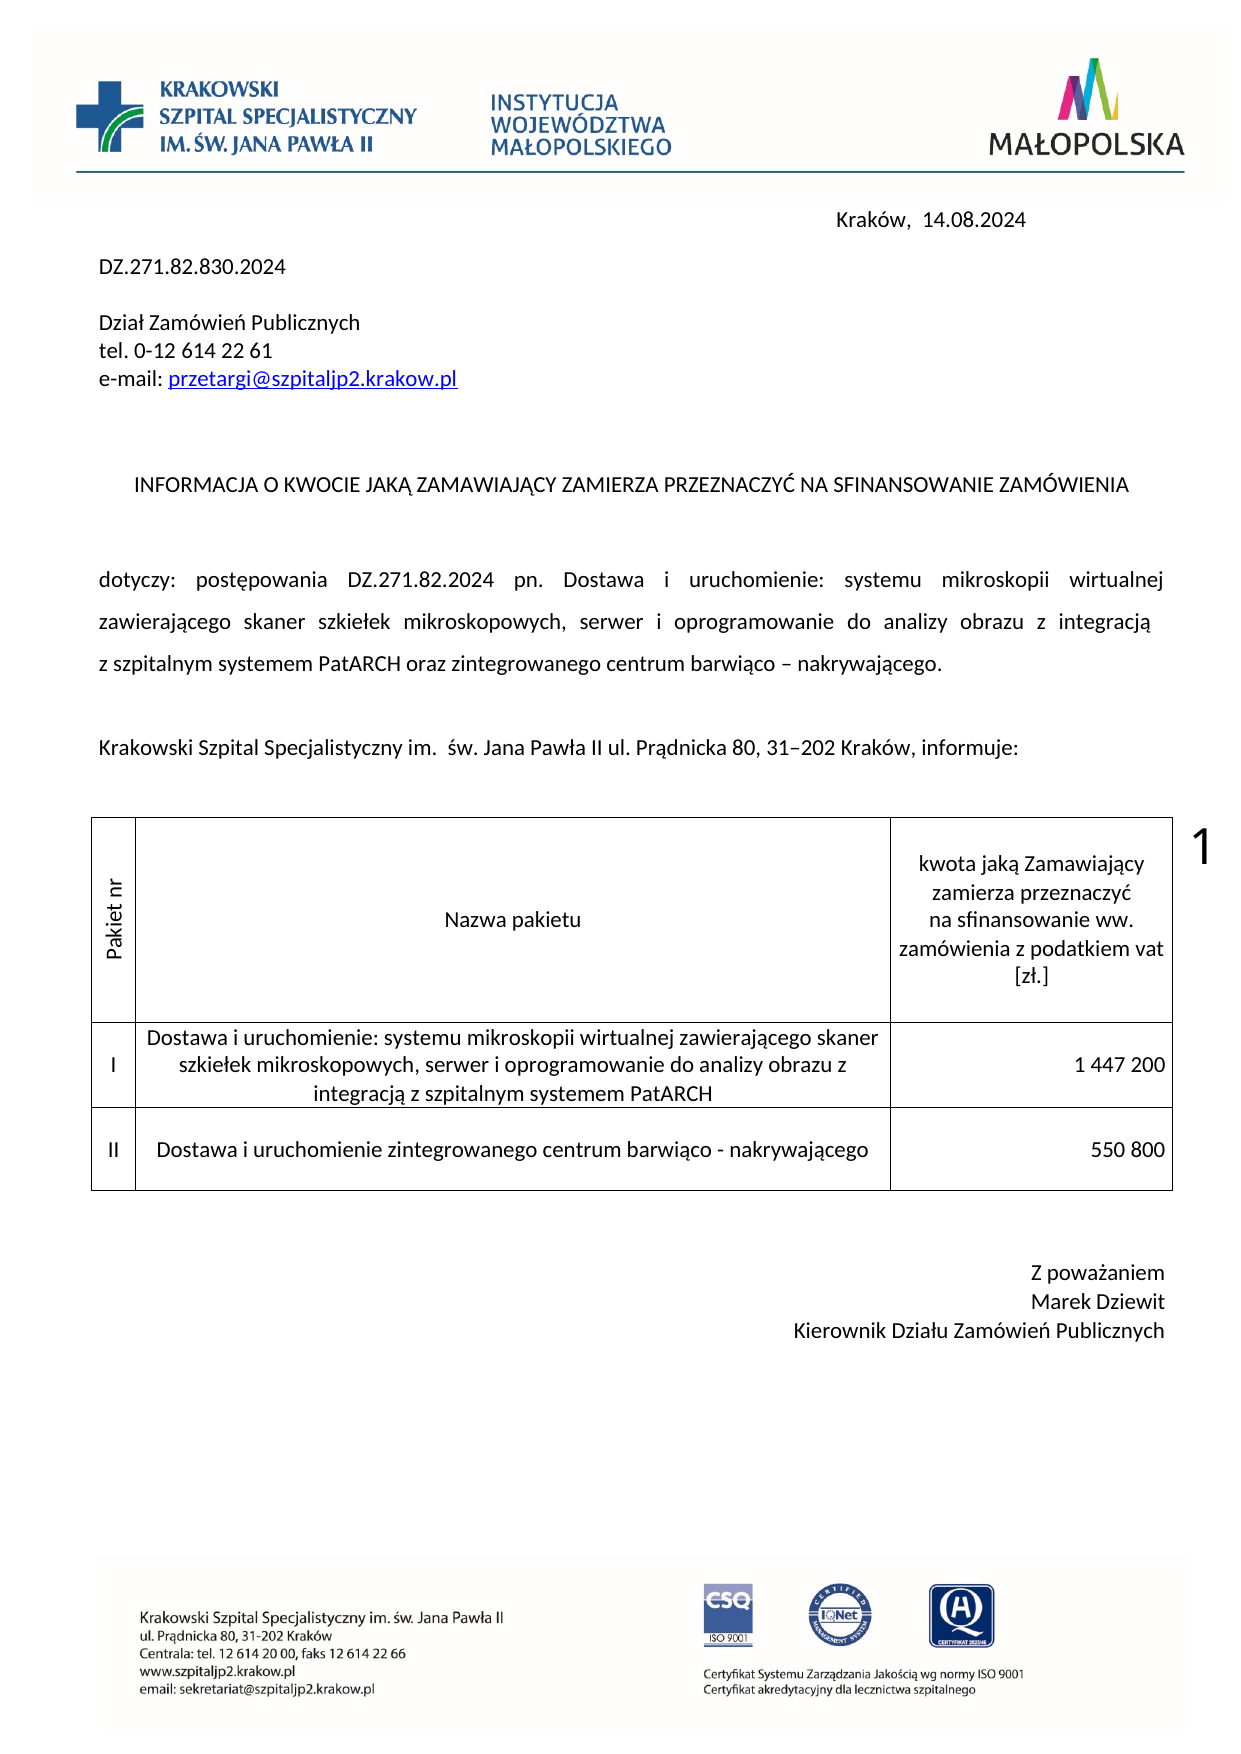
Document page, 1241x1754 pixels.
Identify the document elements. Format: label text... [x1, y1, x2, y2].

table_cell II [92, 1108, 135, 1190]
text INFORMACJA O KWOCIE JAKĄ ZAMAWIAJĄCY ZAMIERZA PRZEZNACZYĆ NA SFINANSOWANIE ZAMÓWIENIA [99, 470, 1165, 498]
text Z poważaniem [99, 1257, 1165, 1286]
text dotyczy: postępowania DZ.271.82.2024 pn. Dostawa i uruchomienie: systemu mikroskopii wirtualnej zawierającego skaner szkiełek mikroskopowych, serwer i oprogramowanie do analizy obrazu z integracją z szpitalnym systemem PatARCH oraz zintegrowanego centrum barwiąco – nakrywającego. [99, 565, 1165, 677]
table_header kwota jaką Zamawiający zamierza przeznaczyć na sfinansowanie ww. zamówienia z podatkiem vat [zł.] [891, 818, 1172, 1022]
text Krakowski Szpital Specjalistyczny im. św. Jana Pawła II ul. Prądnicka 80, 31–202 Kraków, informuje: [99, 733, 1165, 761]
text Dział Zamówień Publicznych [99, 308, 1165, 336]
picture [31, 23, 1228, 201]
text Marek Dziewit [99, 1286, 1165, 1315]
text DZ.271.82.830.2024 [99, 252, 1165, 280]
text Kraków, 14.08.2024 [762, 201, 1165, 233]
text tel. 0-12 614 22 61 [99, 336, 1165, 364]
table_cell Dostawa i uruchomienie zintegrowanego centrum barwiąco - nakrywającego [136, 1108, 890, 1190]
table_cell I [92, 1023, 135, 1107]
picture [98, 1556, 1189, 1730]
text e-mail: przetargi@szpitaljp2.krakow.pl [99, 364, 1165, 392]
table_cell Dostawa i uruchomienie: systemu mikroskopii wirtualnej zawierającego skaner szkiełek mikroskopowych, serwer i oprogramowanie do analizy obrazu z integracją z szpitalnym systemem PatARCH [136, 1023, 890, 1107]
table_header Nazwa pakietu [136, 818, 890, 1022]
table_cell 1 447 200 [891, 1023, 1172, 1107]
text Kierownik Działu Zamówień Publicznych [99, 1315, 1165, 1344]
table_cell 550 800 [891, 1108, 1172, 1190]
table_header Pakiet nr [92, 818, 135, 1022]
